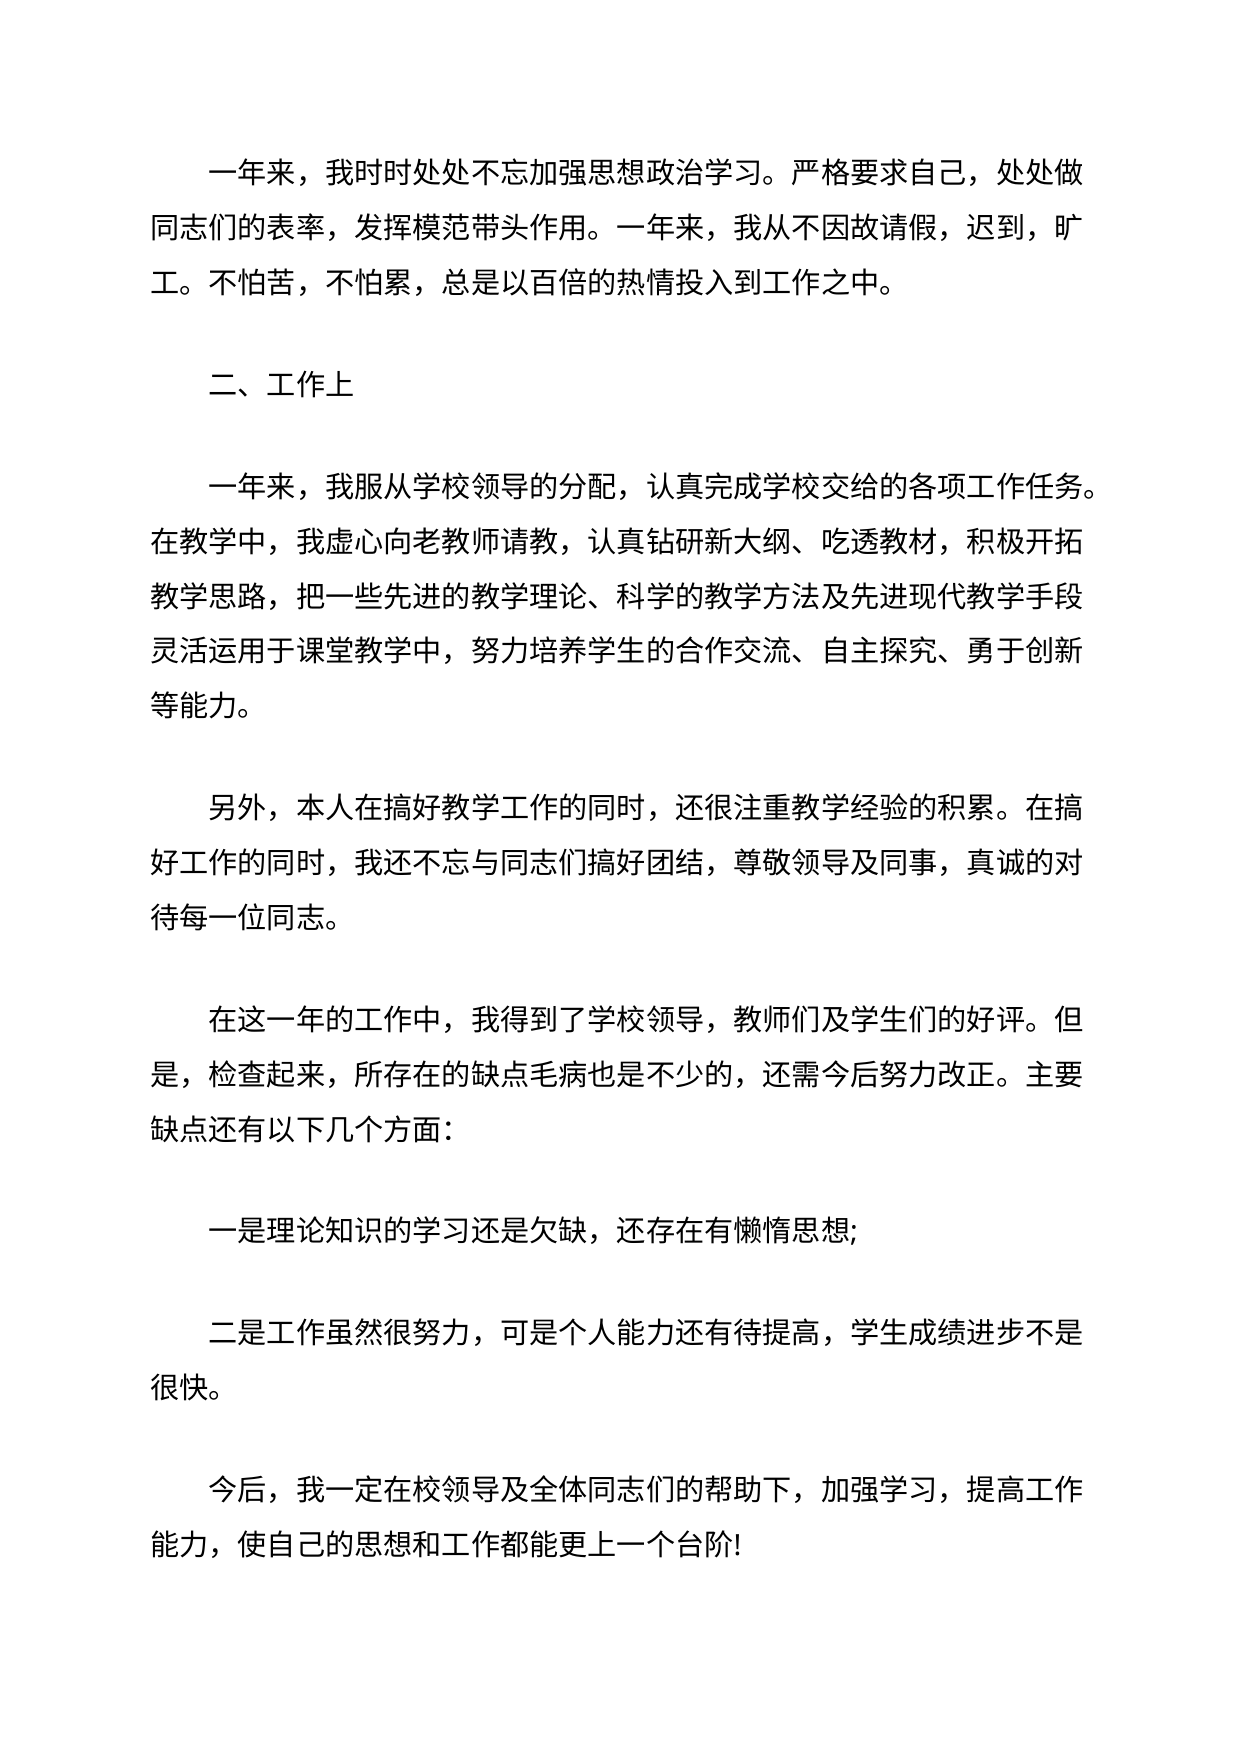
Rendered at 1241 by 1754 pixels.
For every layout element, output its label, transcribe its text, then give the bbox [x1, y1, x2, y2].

text 今后，我一定在校领导及全体同志们的帮助下，加强学习，提高工作能力，使自己的思想和工作都能更上一个台阶! [150, 1466, 1090, 1564]
text 二、工作上 [150, 362, 1090, 404]
text 另外，本人在搞好教学工作的同时，还很注重教学经验的积累。在搞好工作的同时，我还不忘与同志们搞好团结，尊敬领导及同事，真诚的对待每一位同志。 [150, 785, 1090, 937]
text 一是理论知识的学习还是欠缺，还存在有懒惰思想; [150, 1208, 1090, 1250]
text 一年来，我服从学校领导的分配，认真完成学校交给的各项工作任务。在教学中，我虚心向老教师请教，认真钻研新大纲、吃透教材，积极开拓教学思路，把一些先进的教学理论、科学的教学方法及先进现代教学手段灵活运用于课堂教学中，努力培养学生的合作交流、自主探究、勇于创新等能力。 [150, 463, 1090, 725]
text 一年来，我时时处处不忘加强思想政治学习。严格要求自己，处处做同志们的表率，发挥模范带头作用。一年来，我从不因故请假，迟到，旷工。不怕苦，不怕累，总是以百倍的热情投入到工作之中。 [150, 150, 1090, 302]
text 二是工作虽然很努力，可是个人能力还有待提高，学生成绩进步不是很快。 [150, 1310, 1090, 1407]
text 在这一年的工作中，我得到了学校领导，教师们及学生们的好评。但是，检查起来，所存在的缺点毛病也是不少的，还需今后努力改正。主要缺点还有以下几个方面： [150, 996, 1090, 1148]
